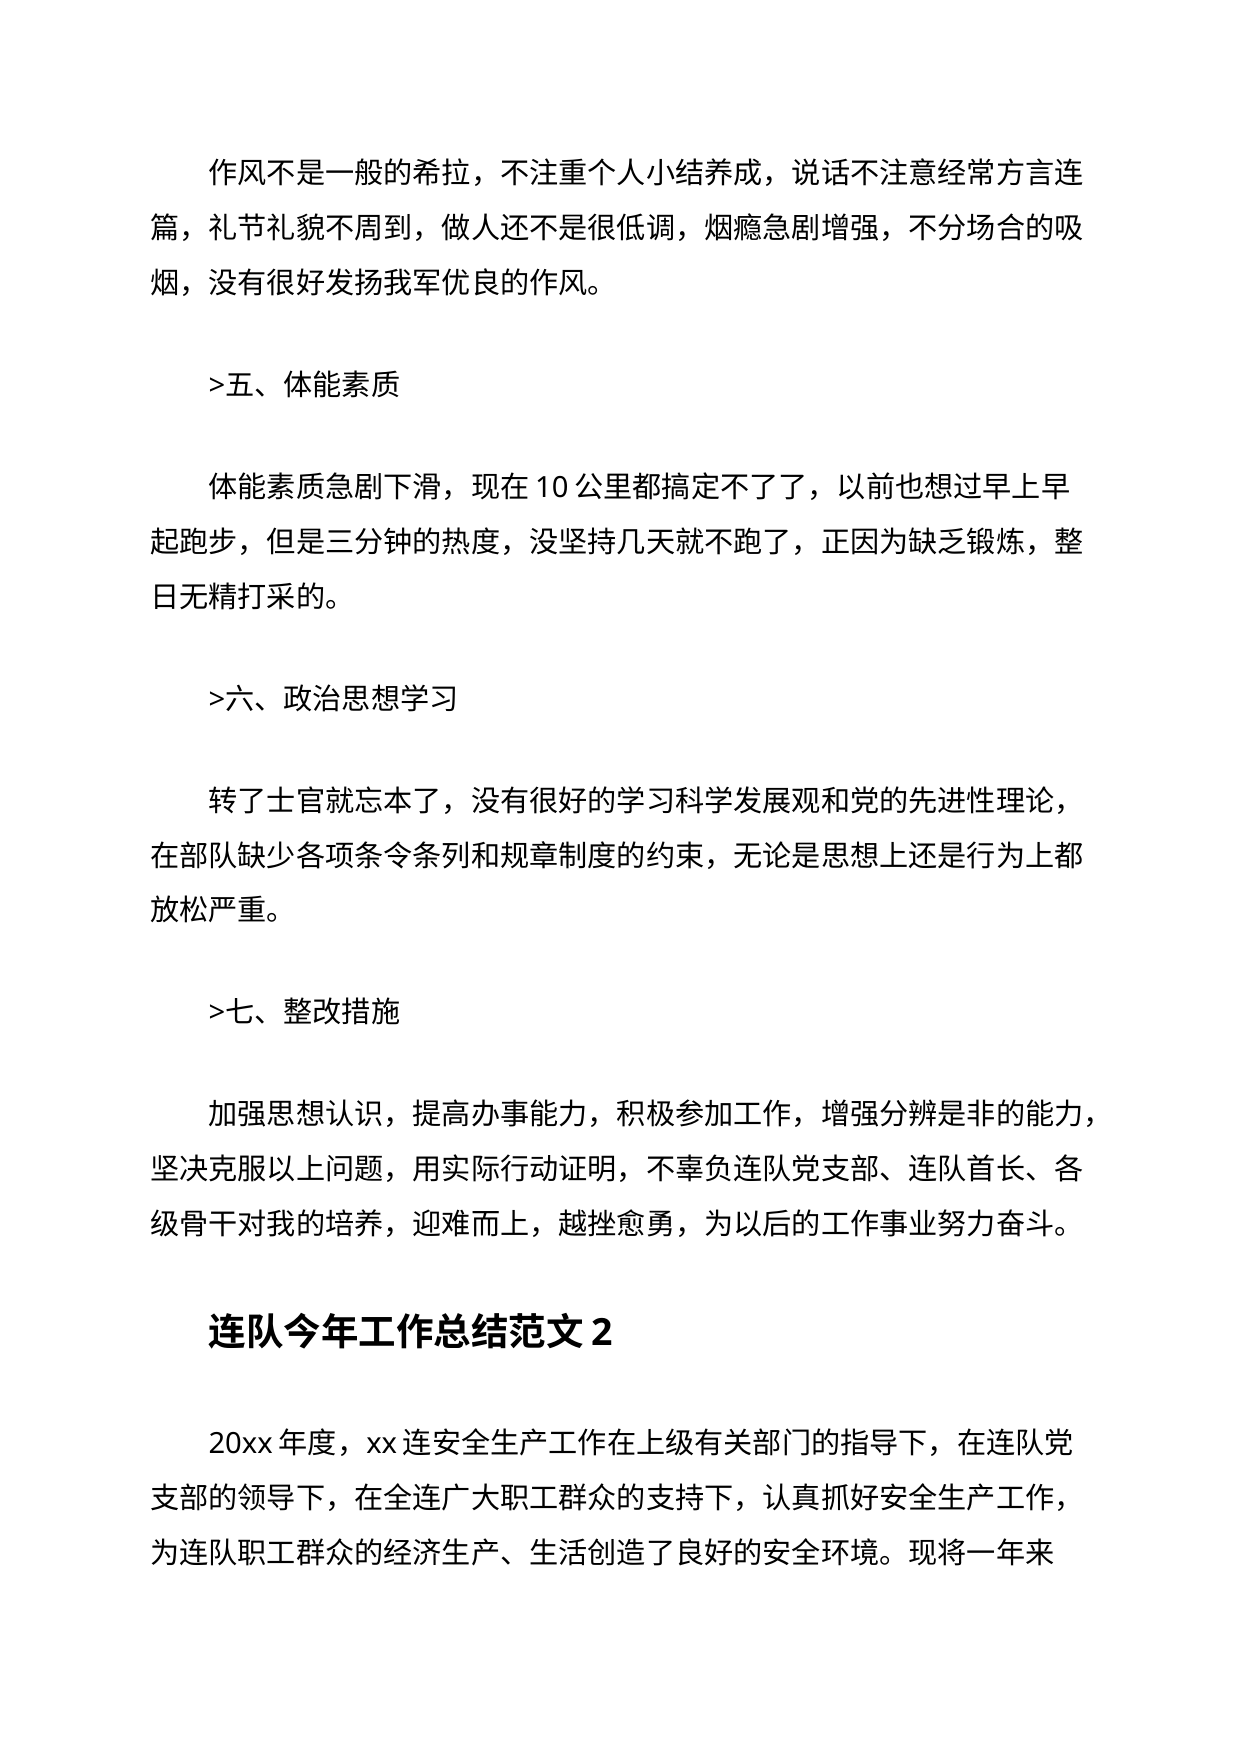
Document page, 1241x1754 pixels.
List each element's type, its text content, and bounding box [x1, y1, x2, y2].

text 加强思想认识，提高办事能力，积极参加工作，增强分辨是非的能力，坚决克服以上问题，用实际行动证明，不辜负连队党支部、连队首长、各级骨干对我的培养，迎难而上，越挫愈勇，为以后的工作事业努力奋斗。 [150, 1091, 1090, 1243]
text 体能素质急剧下滑，现在10公里都搞定不了了，以前也想过早上早起跑步，但是三分钟的热度，没坚持几天就不跑了，正因为缺乏锻炼，整日无精打采的。 [150, 463, 1090, 616]
text 连队今年工作总结范文2 [150, 1302, 1090, 1357]
text >七、整改措施 [150, 989, 1090, 1031]
text >六、政治思想学习 [150, 675, 1090, 718]
text 作风不是一般的希拉，不注重个人小结养成，说话不注意经常方言连篇，礼节礼貌不周到，做人还不是很低调，烟瘾急剧增强，不分场合的吸烟，没有很好发扬我军优良的作风。 [150, 150, 1090, 302]
text 转了士官就忘本了，没有很好的学习科学发展观和党的先进性理论，在部队缺少各项条令条列和规章制度的约束，无论是思想上还是行为上都放松严重。 [150, 777, 1090, 929]
text >五、体能素质 [150, 362, 1090, 404]
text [150, 1420, 1090, 1572]
